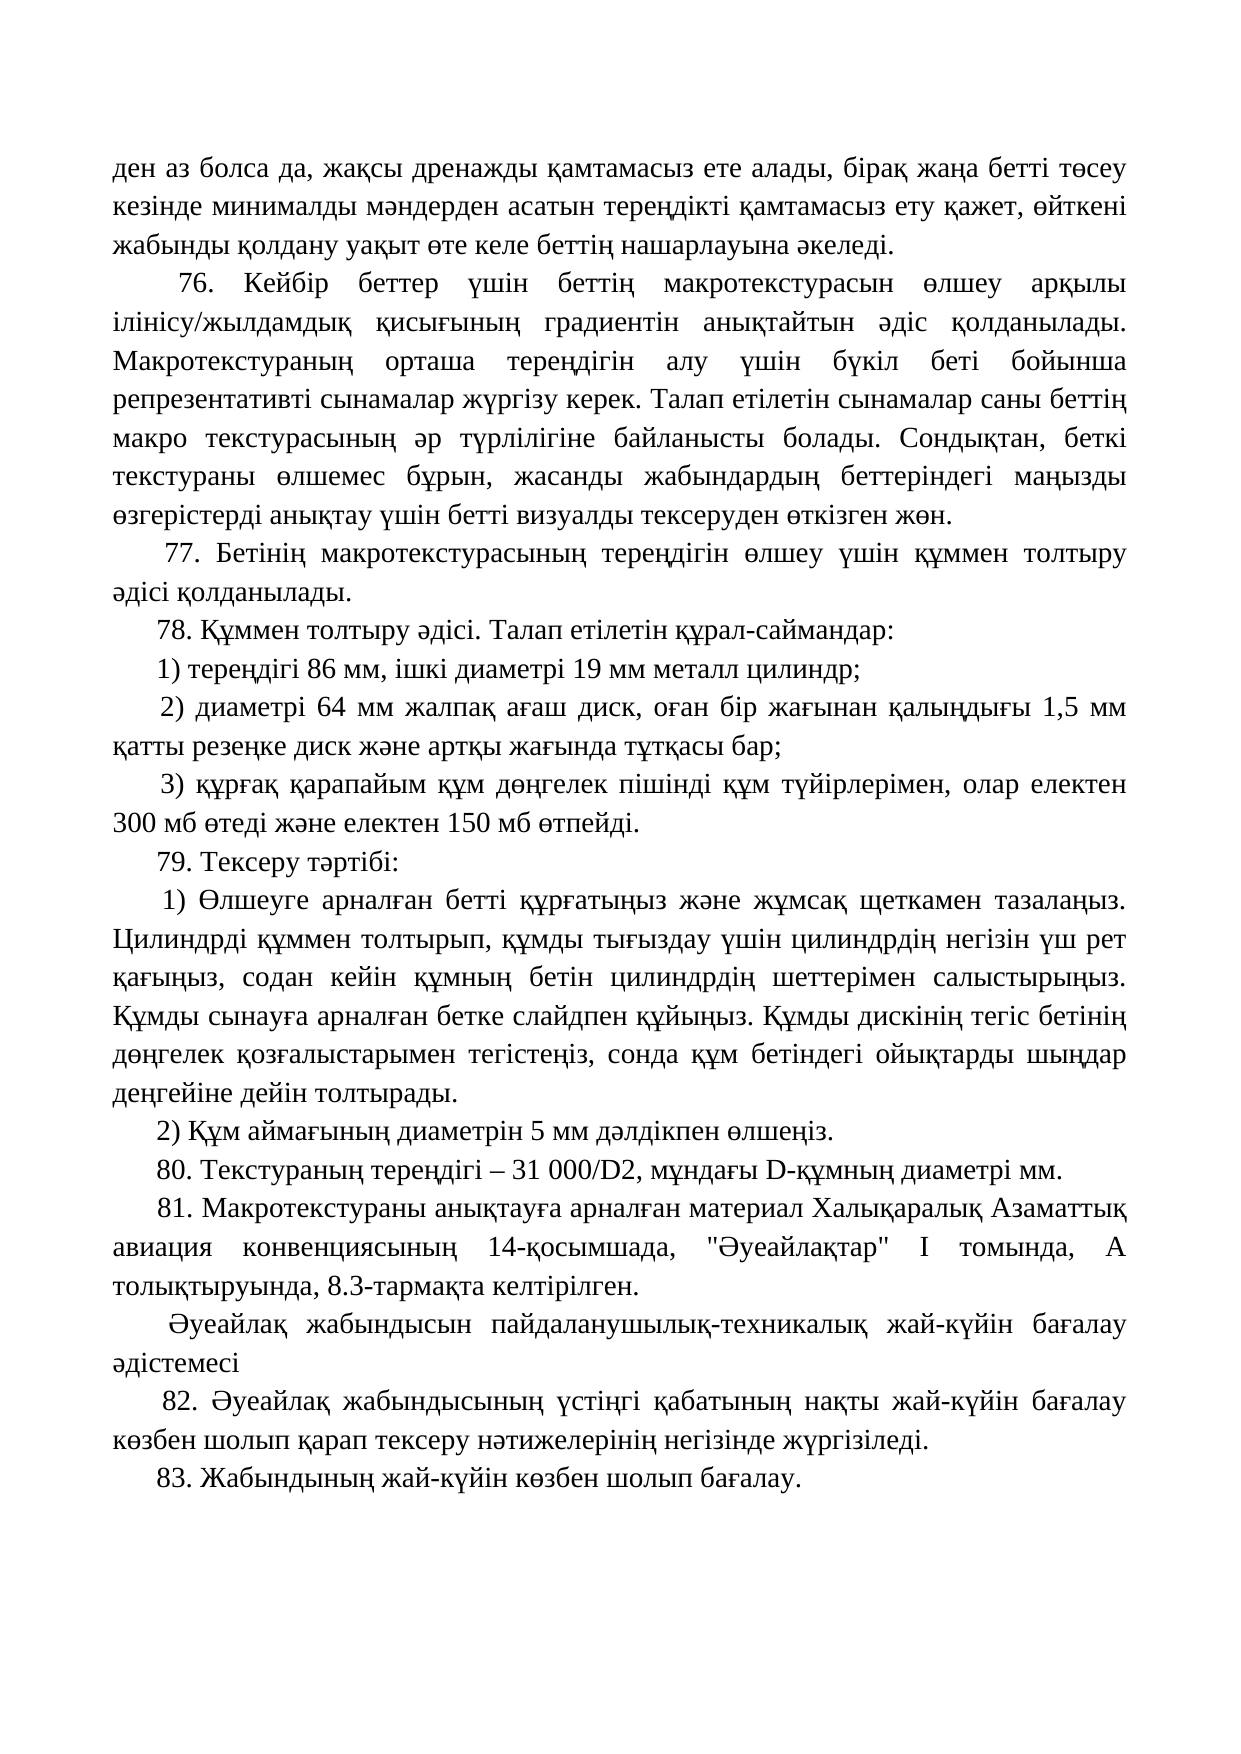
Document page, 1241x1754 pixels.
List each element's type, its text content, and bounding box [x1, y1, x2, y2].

text 81. Макротекстураны анықтауға арналған материал Халықаралық Азаматтық авиация конвенциясының 14-қосымшада, "Әуеайлақтар" I томында, А толықтыруында, 8.3-тармақта келтірілген. [112, 1191, 1128, 1301]
text 79. Тексеру тәртібі: [112, 844, 1128, 877]
text 1) тереңдігі 86 мм, ішкі диаметрі 19 мм металл цилиндр; [112, 651, 1128, 684]
text 78. Құммен толтыру әдісі. Талап етілетін құрал-саймандар: [112, 612, 1128, 646]
text 76. Кейбір беттер үшін беттің макротекстурасын өлшеу арқылы ілінісу/жылдамдық қисығының градиентін анықтайтын әдіс қолданылады. Макротекстураның орташа тереңдігін алу үшін бүкіл беті бойынша репрезентативті сынамалар жүргізу керек. Талап етілетін сынамалар саны беттің макро текстурасының әр түрлілігіне байланысты болады. Сондықтан, беткі текстураны өлшемес бұрын, жасанды жабындардың беттеріндегі маңызды өзгерістерді анықтау үшін бетті визуалды тексеруден өткізген жөн. [112, 266, 1128, 530]
text 3) құрғақ қарапайым құм дөңгелек пішінді құм түйірлерімен, олар електен 300 мб өтеді және електен 150 мб өтпейді. [112, 767, 1128, 839]
text 80. Текстураның тереңдігі – 31 000/D2, мұндағы D-құмның диаметрі мм. [112, 1152, 1128, 1186]
text 82. Әуеайлақ жабындысының үстіңгі қабатының нақты жай-күйін бағалау көзбен шолып қарап тексеру нәтижелерінің негізінде жүргізіледі. [112, 1383, 1128, 1455]
text Әуеайлақ жабындысын пайдаланушылық-техникалық жай-күйін бағалау әдістемесі [112, 1306, 1128, 1378]
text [112, 150, 1128, 261]
text 2) диаметрі 64 мм жалпақ ағаш диск, оған бір жағынан қалыңдығы 1,5 мм қатты резеңке диск және артқы жағында тұтқасы бар; [112, 689, 1128, 762]
text 2) Құм аймағының диаметрін 5 мм дәлдікпен өлшеңіз. [112, 1113, 1128, 1147]
text 77. Бетінің макротекстурасының тереңдігін өлшеу үшін құммен толтыру әдісі қолданылады. [112, 535, 1128, 607]
text 1) Өлшеуге арналған бетті құрғатыңыз және жұмсақ щеткамен тазалаңыз. Цилиндрді құммен толтырып, құмды тығыздау үшін цилиндрдің негізін үш рет қағыңыз, содан кейін құмның бетін цилиндрдің шеттерімен салыстырыңыз. Құмды сынауға арналған бетке слайдпен құйыңыз. Құмды дискінің тегіс бетінің дөңгелек қозғалыстарымен тегістеңіз, сонда құм бетіндегі ойықтарды шыңдар деңгейіне дейін толтырады. [112, 882, 1128, 1108]
text 83. Жабындының жай-күйін көзбен шолып бағалау. [112, 1460, 1128, 1494]
